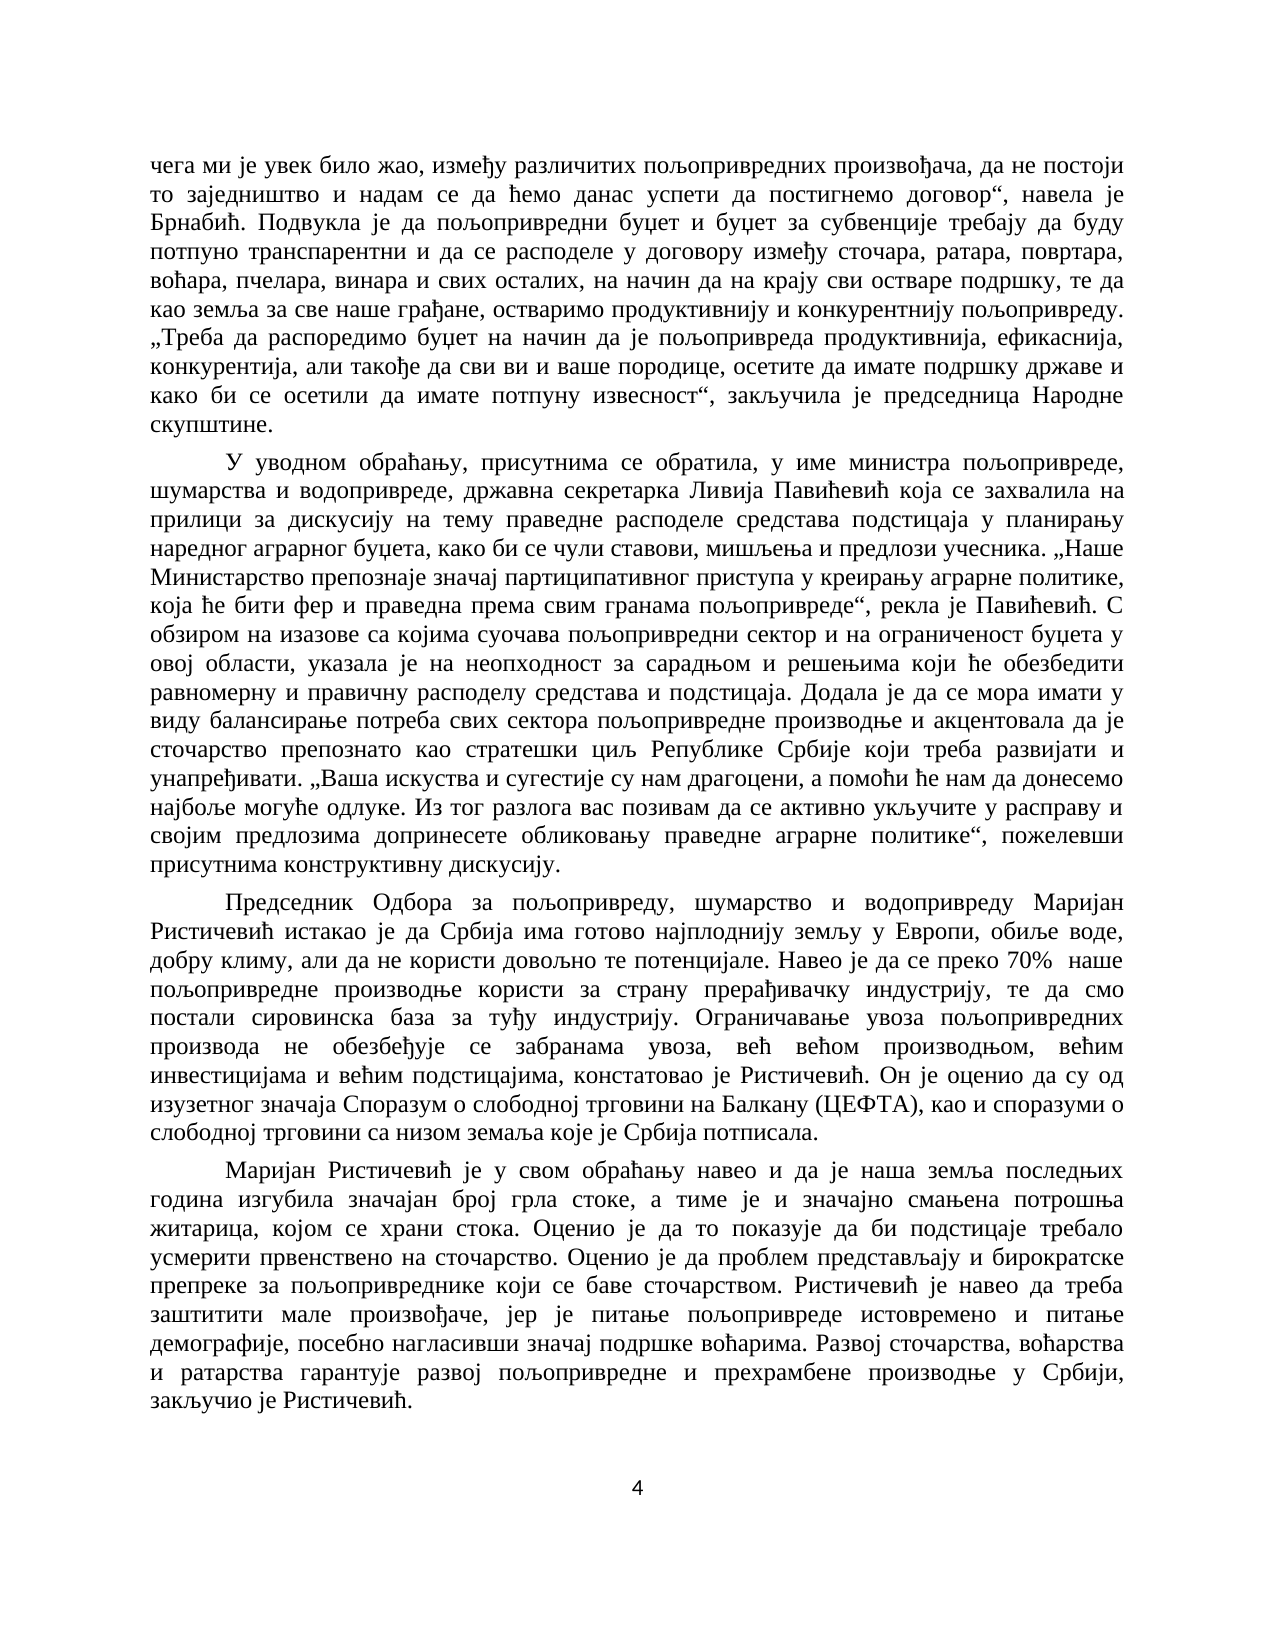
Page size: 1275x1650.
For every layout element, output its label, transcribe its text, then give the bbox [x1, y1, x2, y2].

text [150, 150, 1125, 437]
text Председник Одбора за пољопривреду, шумарство и водопривреду Маријан Ристичевић истакао је да Србија има готово најплоднију земљу у Европи, обиље воде, добру климу, али да не користи довољно те потенцијале. Навео је да се преко 70% наше пољопривредне производње користи за страну прерађивачку индустрију, те да смо постали сировинска база за туђу индустрију. Ограничавање увоза пољопривредних производа не обезбеђује се забранама увоза, већ већом производњом, већим инвестицијама и већим подстицајима, констатовао је Ристичевић. Он је оценио да су од изузетног значаја Споразум о слободној трговини на Балкану (ЦЕФТА), као и споразуми о слободној трговини са низом земаља које је Србија потписала. [150, 887, 1125, 1146]
text У уводном обраћању, присутнима се обратила, у име министра пољопривреде, шумарства и водопривреде, државна секретарка Ливија Павићевић која се захвалила на прилици за дискусију на тему праведне расподеле средстава подстицаја у планирању наредног аграрног буџета, како би се чули ставови, мишљења и предлози учесника. „Наше Министарство препознаје значај партиципативног приступа у креирању аграрне политике, која ће бити фер и праведна према свим гранама пољопривреде“, рекла је Павићевић. С обзиром на изазове са којима суочава пољопривредни сектор и на ограниченост буџета у овој области, указала је на неопходност за сарадњом и решењима који ће обезбедити равномерну и правичну расподелу средстава и подстицаја. Додала је да се мора имати у виду балансирање потреба свих сектора пољопривредне производње и акцентовала да је сточарство препознато као стратешки циљ Републике Србије који треба развијати и унапређивати. „Ваша искуства и сугестије су нам драгоцени, а помоћи ће нам да донесемо најбоље могуће одлуке. Из тог разлога вас позивам да се активно укључите у расправу и својим предлозима допринесете обликовању праведне аграрне политике“, пожелевши присутнима конструктивну дискусију. [150, 447, 1125, 878]
text Маријан Ристичевић је у свом обраћању навео и да је наша земља последњих година изгубила значајан број грла стоке, а тиме је и значајно смањена потрошња житарица, којом се храни стока. Оценио је да то показује да би подстицаје требало усмерити првенствено на сточарство. Оценио је да проблем представљају и бирократске препреке за пољопривреднике који се баве сточарством. Ристичевић је навео да треба заштитити мале произвођаче, јер је питање пољопривреде истовремено и питање демографије, посебно нагласивши значај подршке воћарима. Развој сточарства, воћарства и ратарства гарантује развој пољопривредне и прехрамбене производње у Србији, закључио је Ристичевић. [150, 1156, 1125, 1414]
